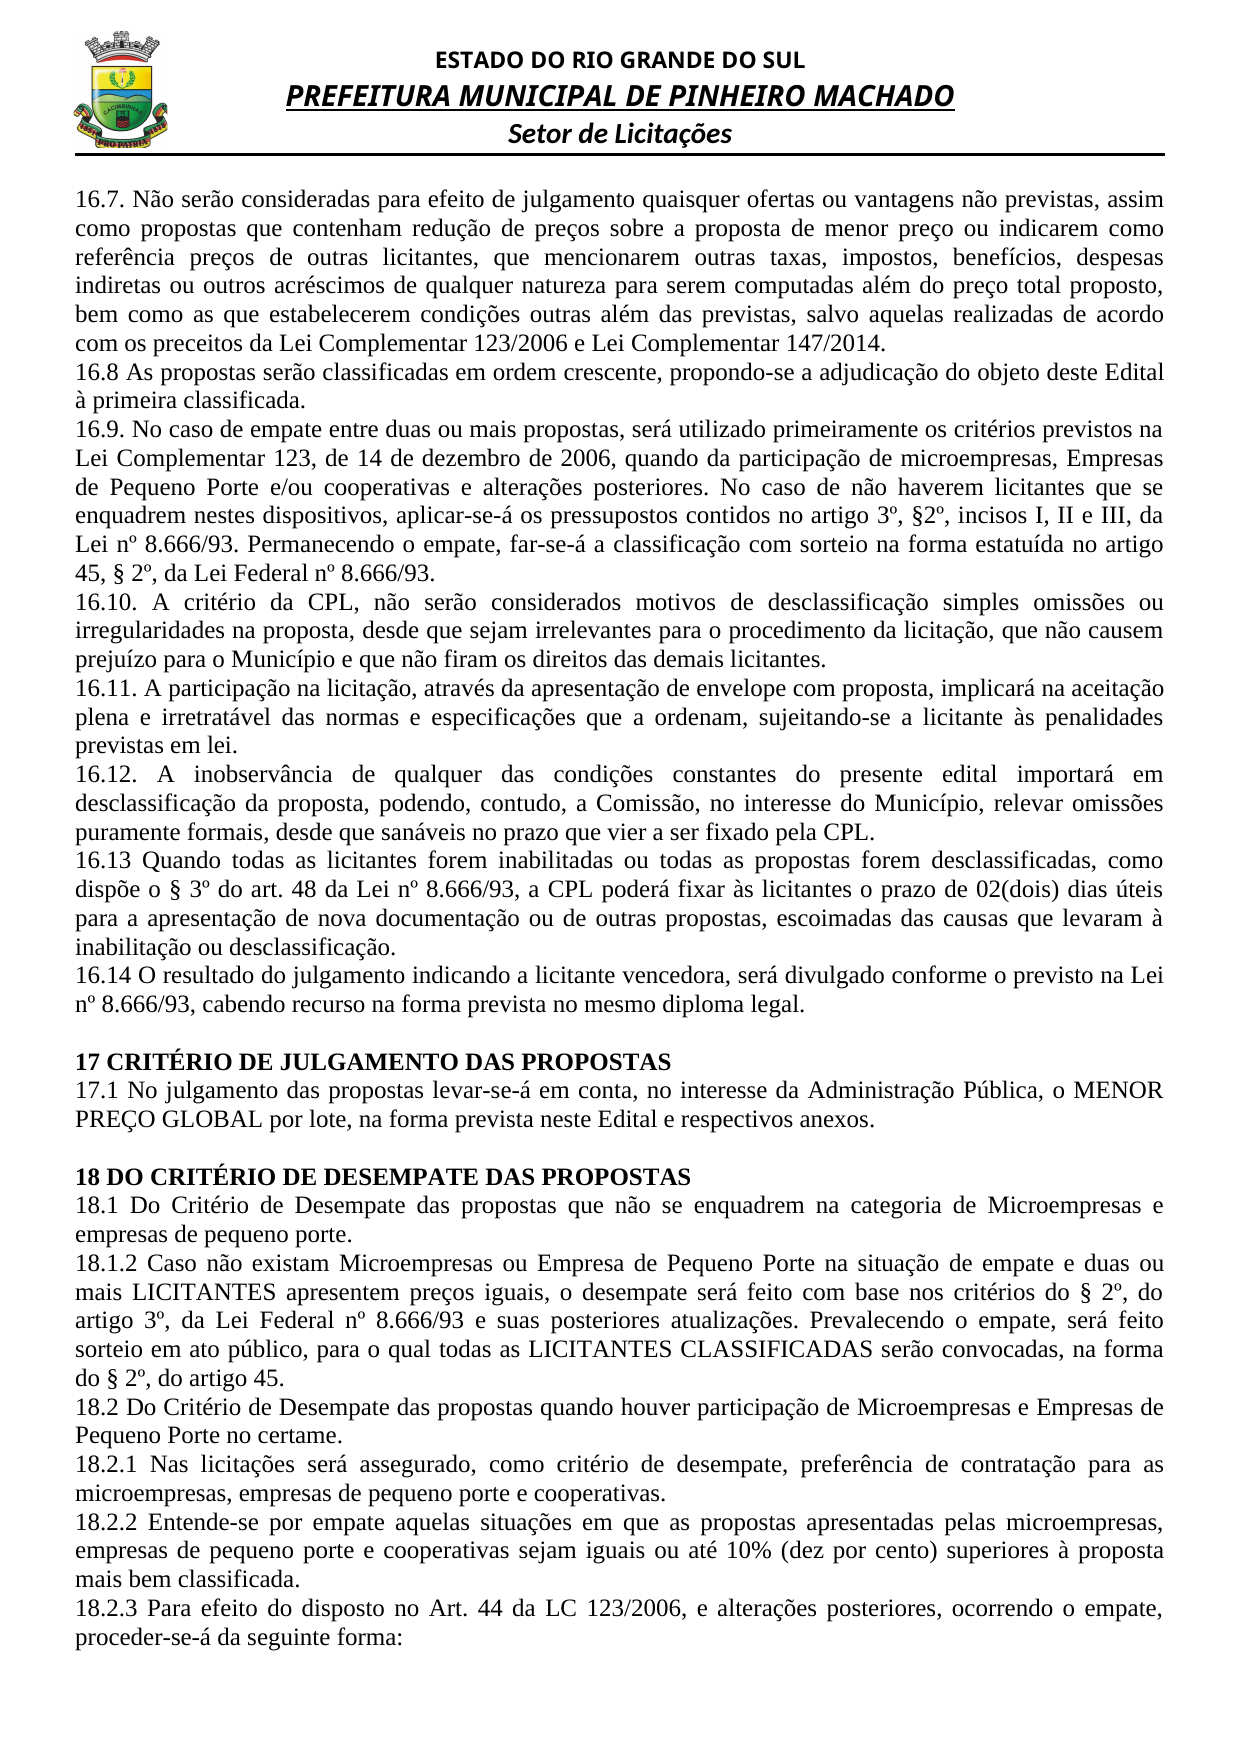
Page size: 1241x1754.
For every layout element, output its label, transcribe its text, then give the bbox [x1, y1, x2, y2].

text 18 DO CRITÉRIO DE DESEMPATE DAS PROPOSTAS [75, 1162, 1165, 1190]
text 17 CRITÉRIO DE JULGAMENTO DAS PROPOSTAS [75, 1047, 1165, 1075]
text 16.8 As propostas serão classificadas em ordem crescente, propondo-se a adjudicação do objeto deste Edital à primeira classificada. [75, 357, 1165, 414]
text 17.1 No julgamento das propostas levar-se-á em conta, no interesse da Administração Pública, o MENOR PREÇO GLOBAL por lote, na forma prevista neste Edital e respectivos anexos. [75, 1075, 1165, 1133]
text 18.2.3 Para efeito do disposto no Art. 44 da LC 123/2006, e alterações posteriores, ocorrendo o empate, proceder-se-á da seguinte forma: [75, 1593, 1165, 1650]
text 16.14 O resultado do julgamento indicando a licitante vencedora, será divulgado conforme o previsto na Lei nº 8.666/93, cabendo recurso na forma prevista no mesmo diploma legal. [75, 960, 1165, 1018]
text 16.9. No caso de empate entre duas ou mais propostas, será utilizado primeiramente os critérios previstos na Lei Complementar 123, de 14 de dezembro de 2006, quando da participação de microempresas, Empresas de Pequeno Porte e/ou cooperativas e alterações posteriores. No caso de não haverem licitantes que se enquadrem nestes dispositivos, aplicar-se-á os pressupostos contidos no artigo 3º, §2º, incisos I, II e III, da Lei nº 8.666/93. Permanecendo o empate, far-se-á a classificação com sorteio na forma estatuída no artigo 45, § 2º, da Lei Federal nº 8.666/93. [75, 414, 1165, 587]
text 16.7. Não serão consideradas para efeito de julgamento quaisquer ofertas ou vantagens não previstas, assim como propostas que contenham redução de preços sobre a proposta de menor preço ou indicarem como referência preços de outras licitantes, que mencionarem outras taxas, impostos, benefícios, despesas indiretas ou outros acréscimos de qualquer natureza para serem computadas além do preço total proposto, bem como as que estabelecerem condições outras além das previstas, salvo aquelas realizadas de acordo com os preceitos da Lei Complementar 123/2006 e Lei Complementar 147/2014. [75, 184, 1165, 357]
text 18.2 Do Critério de Desempate das propostas quando houver participação de Microempresas e Empresas de Pequeno Porte no certame. [75, 1392, 1165, 1449]
text 16.11. A participação na licitação, através da apresentação de envelope com proposta, implicará na aceitação plena e irretratável das normas e especificações que a ordenam, sujeitando-se a licitante às penalidades previstas em lei. [75, 673, 1165, 759]
text 18.1.2 Caso não existam Microempresas ou Empresa de Pequeno Porte na situação de empate e duas ou mais LICITANTES apresentem preços iguais, o desempate será feito com base nos critérios do § 2º, do artigo 3º, da Lei Federal nº 8.666/93 e suas posteriores atualizações. Prevalecendo o empate, será feito sorteio em ato público, para o qual todas as LICITANTES CLASSIFICADAS serão convocadas, na forma do § 2º, do artigo 45. [75, 1248, 1165, 1392]
picture [73, 31, 168, 148]
text 18.2.2 Entende-se por empate aquelas situações em que as propostas apresentadas pelas microempresas, empresas de pequeno porte e cooperativas sejam iguais ou até 10% (dez por cento) superiores à proposta mais bem classificada. [75, 1507, 1165, 1593]
text 16.12. A inobservância de qualquer das condições constantes do presente edital importará em desclassificação da proposta, podendo, contudo, a Comissão, no interesse do Município, relevar omissões puramente formais, desde que sanáveis no prazo que vier a ser fixado pela CPL. [75, 759, 1165, 845]
text 18.2.1 Nas licitações será assegurado, como critério de desempate, preferência de contratação para as microempresas, empresas de pequeno porte e cooperativas. [75, 1449, 1165, 1507]
text 16.13 Quando todas as licitantes forem inabilitadas ou todas as propostas forem desclassificadas, como dispõe o § 3º do art. 48 da Lei nº 8.666/93, a CPL poderá fixar às licitantes o prazo de 02(dois) dias úteis para a apresentação de nova documentação ou de outras propostas, escoimadas das causas que levaram à inabilitação ou desclassificação. [75, 845, 1165, 960]
text 18.1 Do Critério de Desempate das propostas que não se enquadrem na categoria de Microempresas e empresas de pequeno porte. [75, 1190, 1165, 1248]
text 16.10. A critério da CPL, não serão considerados motivos de desclassificação simples omissões ou irregularidades na proposta, desde que sejam irrelevantes para o procedimento da licitação, que não causem prejuízo para o Município e que não firam os direitos das demais licitantes. [75, 587, 1165, 673]
